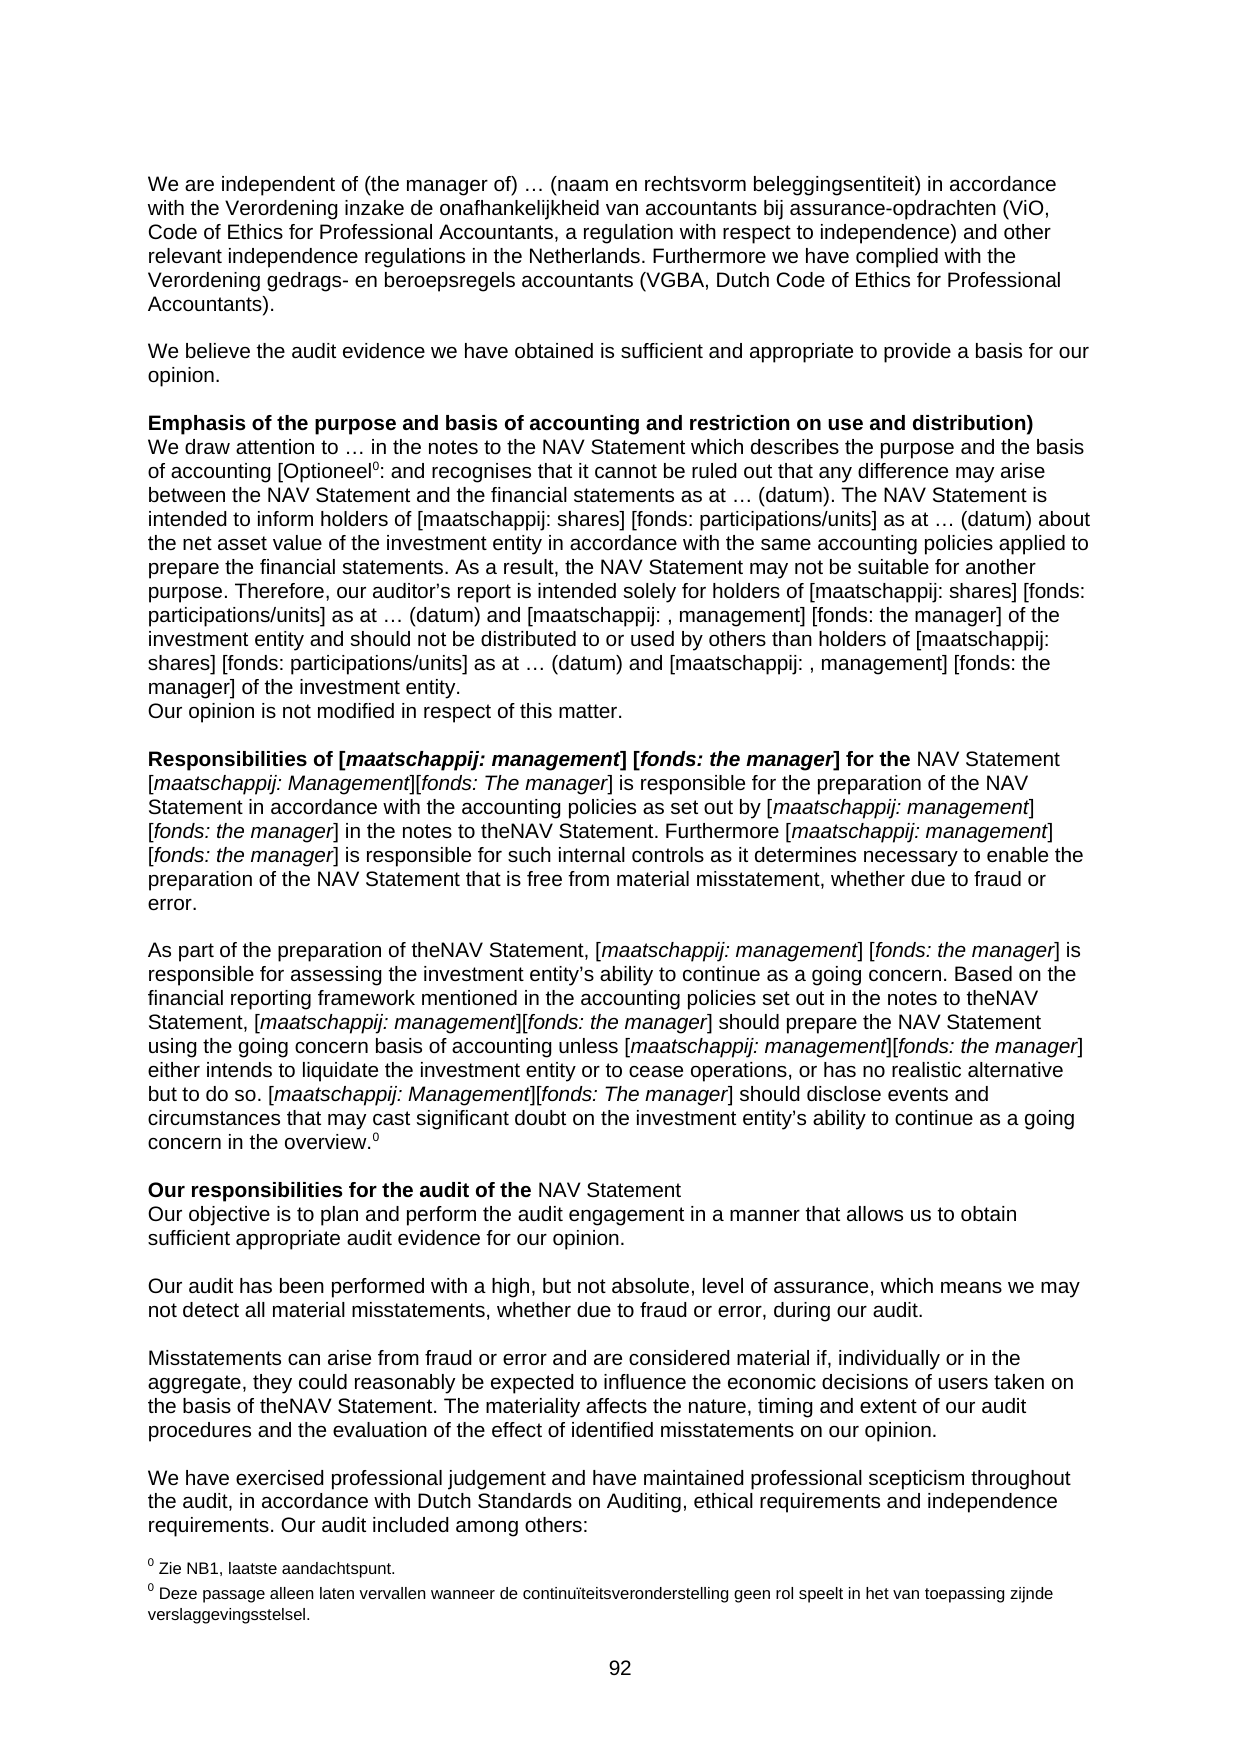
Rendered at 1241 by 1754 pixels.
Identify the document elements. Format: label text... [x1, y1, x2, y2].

text Our audit has been performed with a high, but not absolute, level of assurance, which means we may not detect all material misstatements, whether due to fraud or error, during our audit. [148, 1274, 1092, 1322]
text We have exercised professional judgement and have maintained professional scepticism throughout the audit, in accordance with Dutch Standards on Auditing, ethical requirements and independence requirements. Our audit included among others: [148, 1465, 1092, 1537]
text Misstatements can arise from fraud or error and are considered material if, individually or in the aggregate, they could reasonably be expected to influence the economic decisions of users taken on the basis of theNAV Statement. The materiality affects the nature, timing and extent of our audit procedures and the evaluation of the effect of identified misstatements on our opinion. [148, 1346, 1092, 1441]
text [maatschappij: Management][fonds: The manager] is responsible for the preparation of the NAV Statement in accordance with the accounting policies as set out by [maatschappij: management][fonds: the manager] in the notes to theNAV Statement. Furthermore [maatschappij: management][fonds: the manager] is responsible for such internal controls as it determines necessary to enable the preparation of the NAV Statement that is free from material misstatement, whether due to fraud or error. [148, 771, 1092, 914]
text As part of the preparation of theNAV Statement, [maatschappij: management] [fonds: the manager] is responsible for assessing the investment entity’s ability to continue as a going concern. Based on the financial reporting framework mentioned in the accounting policies set out in the notes to theNAV Statement, [maatschappij: management][fonds: the manager] should prepare the NAV Statement using the going concern basis of accounting unless [maatschappij: management][fonds: the manager] either intends to liquidate the investment entity or to cease operations, or has no realistic alternative but to do so. [maatschappij: Management][fonds: The manager] should disclose events and circumstances that may cast significant doubt on the investment entity’s ability to continue as a going concern in the overview. [148, 938, 1092, 1154]
text Our objective is to plan and perform the audit engagement in a manner that allows us to obtain sufficient appropriate audit evidence for our opinion. [148, 1202, 1092, 1250]
text We believe the audit evidence we have obtained is sufficient and appropriate to provide a basis for our opinion. [148, 339, 1092, 387]
text Our responsibilities for the audit of the NAV Statement [148, 1178, 1092, 1202]
text Emphasis of the purpose and basis of accounting and restriction on use and distribution) [148, 411, 1092, 435]
text We are independent of (the manager of) … (naam en rechtsvorm beleggingsentiteit) in accordance with the Verordening inzake de onafhankelijkheid van accountants bij assurance-opdrachten (ViO, Code of Ethics for Professional Accountants, a regulation with respect to independence) and other relevant independence regulations in the Netherlands. Furthermore we have complied with the Verordening gedrags- en beroepsregels accountants (VGBA, Dutch Code of Ethics for Professional Accountants). [148, 172, 1092, 315]
text Responsibilities of [maatschappij: management] [fonds: the manager] for the NAV Statement [148, 747, 1092, 771]
text We draw attention to … in the notes to the NAV Statement which describes the purpose and the basis of accounting [Optioneel: and recognises that it cannot be ruled out that any difference may arise between the NAV Statement and the financial statements as at … (datum). The NAV Statement is intended to inform holders of [maatschappij: shares] [fonds: participations/units] as at … (datum) about the net asset value of the investment entity in accordance with the same accounting policies applied to prepare the financial statements. As a result, the NAV Statement may not be suitable for another purpose. Therefore, our auditor’s report is intended solely for holders of [maatschappij: shares] [fonds: participations/units] as at … (datum) and [maatschappij: , management] [fonds: the manager] of the investment entity and should not be distributed to or used by others than holders of [maatschappij: shares] [fonds: participations/units] as at … (datum) and [maatschappij: , management] [fonds: the manager] of the investment entity. [148, 435, 1092, 699]
text Our opinion is not modified in respect of this matter. [148, 699, 1092, 723]
